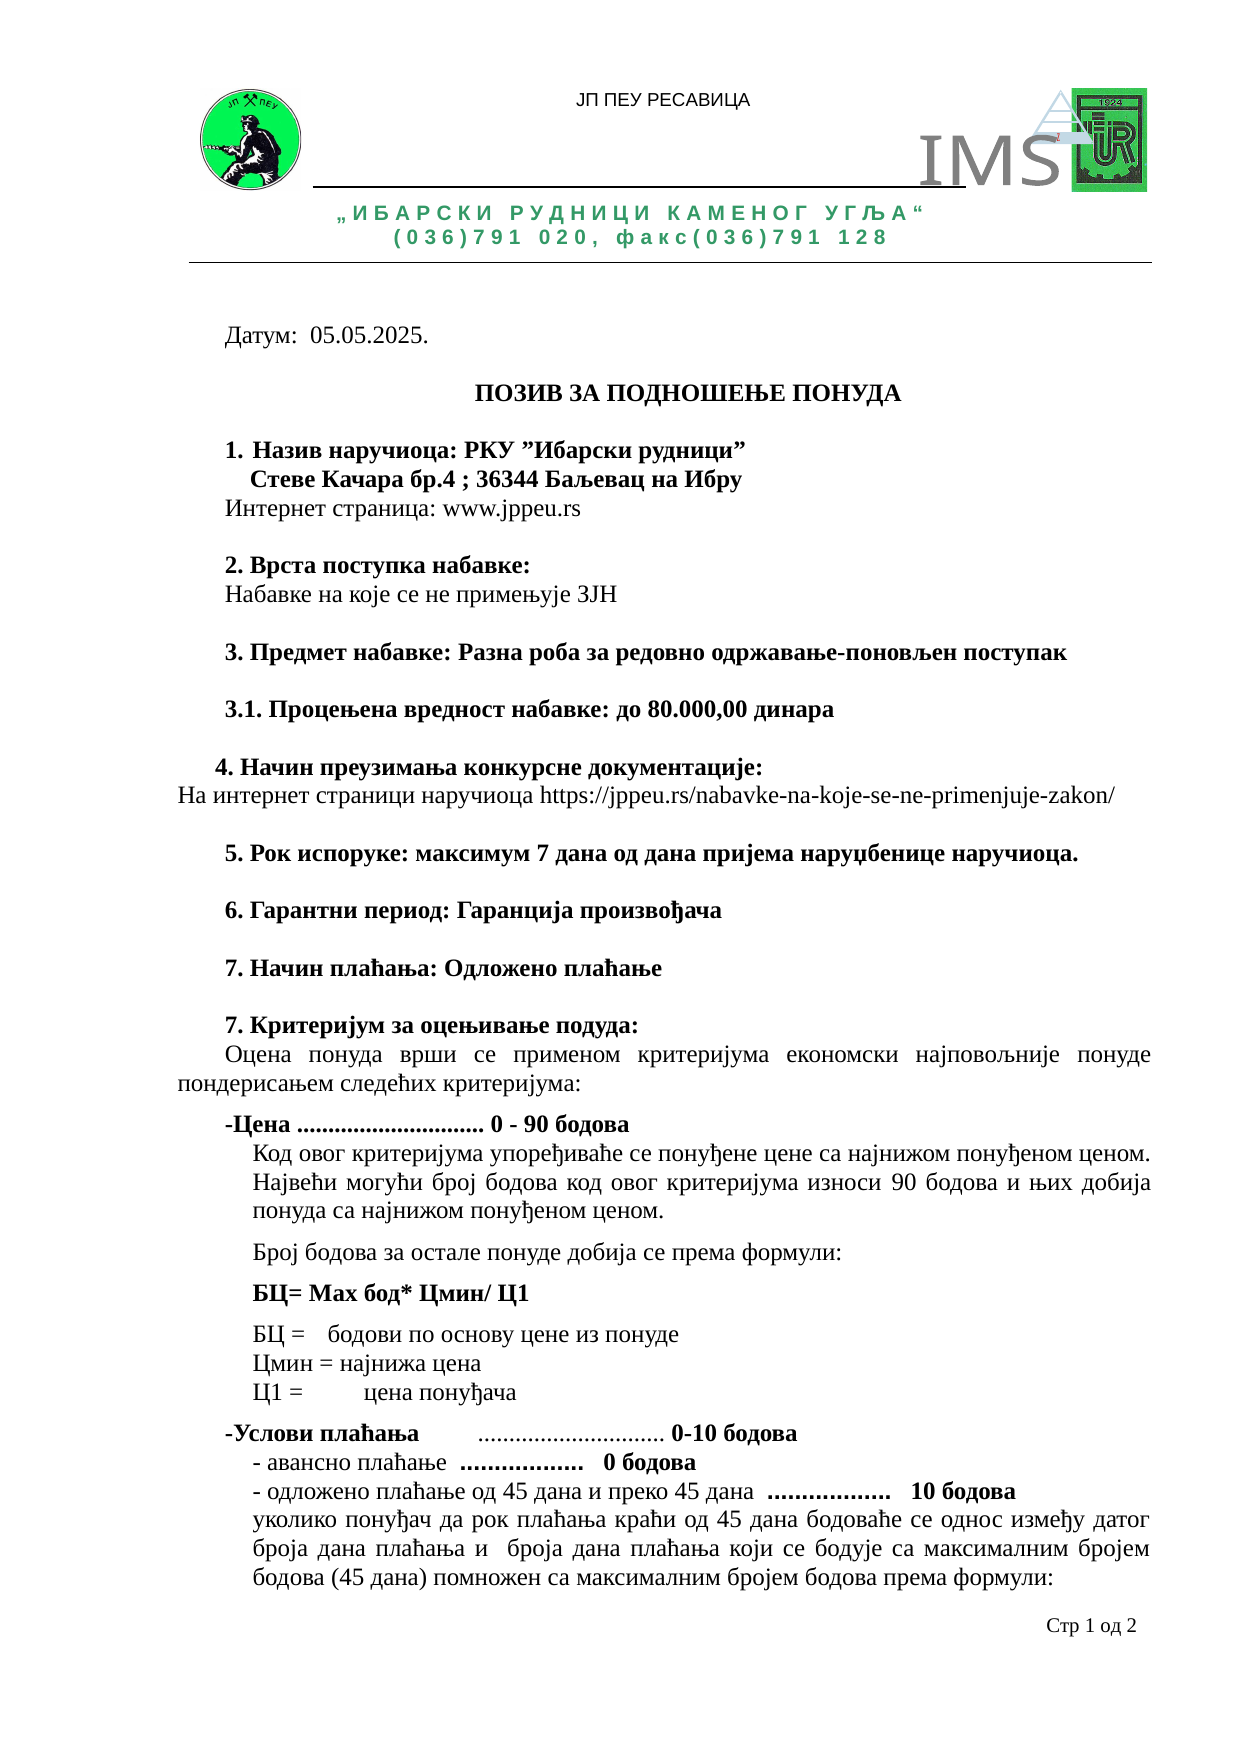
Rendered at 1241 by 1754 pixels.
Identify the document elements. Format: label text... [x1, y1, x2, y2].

list Назив наручиоца: РКУ ”Ибарски рудници” [224, 436, 1152, 464]
text Оцена понуда врши се применом критеријума економски најповољније понуде пондерисањем следећих критеријума: [177, 1039, 1152, 1097]
text Број бодова за остале понуде добија се према формули: [252, 1237, 1152, 1266]
text На интернет страници наручиоца https://jppeu.rs/nabavke-na-koje-se-ne-primenjuje-zakon/ [177, 781, 1152, 809]
text 7. Начин плаћања: Одложено плаћање [177, 953, 1152, 1011]
text Датум: 05.05.2025. [177, 321, 1152, 349]
text -Услови плаћања .............................. 0-10 бодова [177, 1418, 1152, 1447]
text БЦ = бодови по основу цене из понуде [252, 1319, 1152, 1348]
picture [199, 88, 302, 191]
text Цмин = најнижа цена [252, 1348, 1152, 1377]
text 7. Критеријум за оцењивање подуда: [177, 1011, 1152, 1039]
text 3.1. Процењена вредност набавке: до 80.000,00 динара [177, 694, 1152, 723]
picture [1071, 123, 1083, 132]
text 3. Предмет набавке: Разна роба за редовно одржавање-поновљен поступак [177, 637, 1152, 666]
text 5. Рок испоруке: максимум 7 дана од дана пријема наруџбенице наручиоца. [177, 838, 1152, 867]
picture [1071, 113, 1076, 121]
text ПОЗИВ ЗА ПОДНОШЕЊЕ ПОНУДА [177, 378, 1152, 407]
text 4. Начин преузимања конкурсне документације: [177, 752, 1152, 781]
text Набавке на које се не примењује ЗЈН [177, 579, 1152, 608]
text - авансно плаћање .................. 0 бодова [252, 1447, 1152, 1476]
text 2. Врста поступка набавке: [177, 551, 1152, 579]
text Интернет страница: www.jppeu.rs [177, 493, 1152, 522]
text Ц1 = цена понуђача [252, 1377, 1152, 1406]
text Стеве Качара бр.4 ; 36344 Баљевац на Ибру [224, 464, 1152, 493]
text - одложено плаћање од 45 дана и преко 45 дана .................. 10 бодова [252, 1476, 1152, 1504]
text БЦ= Маx бод* Цмин/ Ц1 [252, 1278, 1152, 1307]
picture [1071, 88, 1148, 192]
text -Цена .............................. 0 - 90 бодова [177, 1109, 1152, 1138]
text уколико понуђач да рок плаћања краћи од 45 дана бодоваће се однос између датог броја дана плаћања и броја дана плаћања који се бодује са максималним бројем бодова (45 дана) помножен са максималним бројем бодова према формули: [252, 1504, 1152, 1591]
text 6. Гарантни период: Гаранција произвођача [177, 896, 1152, 953]
text Код овог критеријума упоређиваће се понуђене цене са најнижом понуђеном ценом. Највећи могући број бодова код овог критеријума износи 90 бодова и њих добија понуда са најнижом понуђеном ценом. [252, 1138, 1152, 1224]
